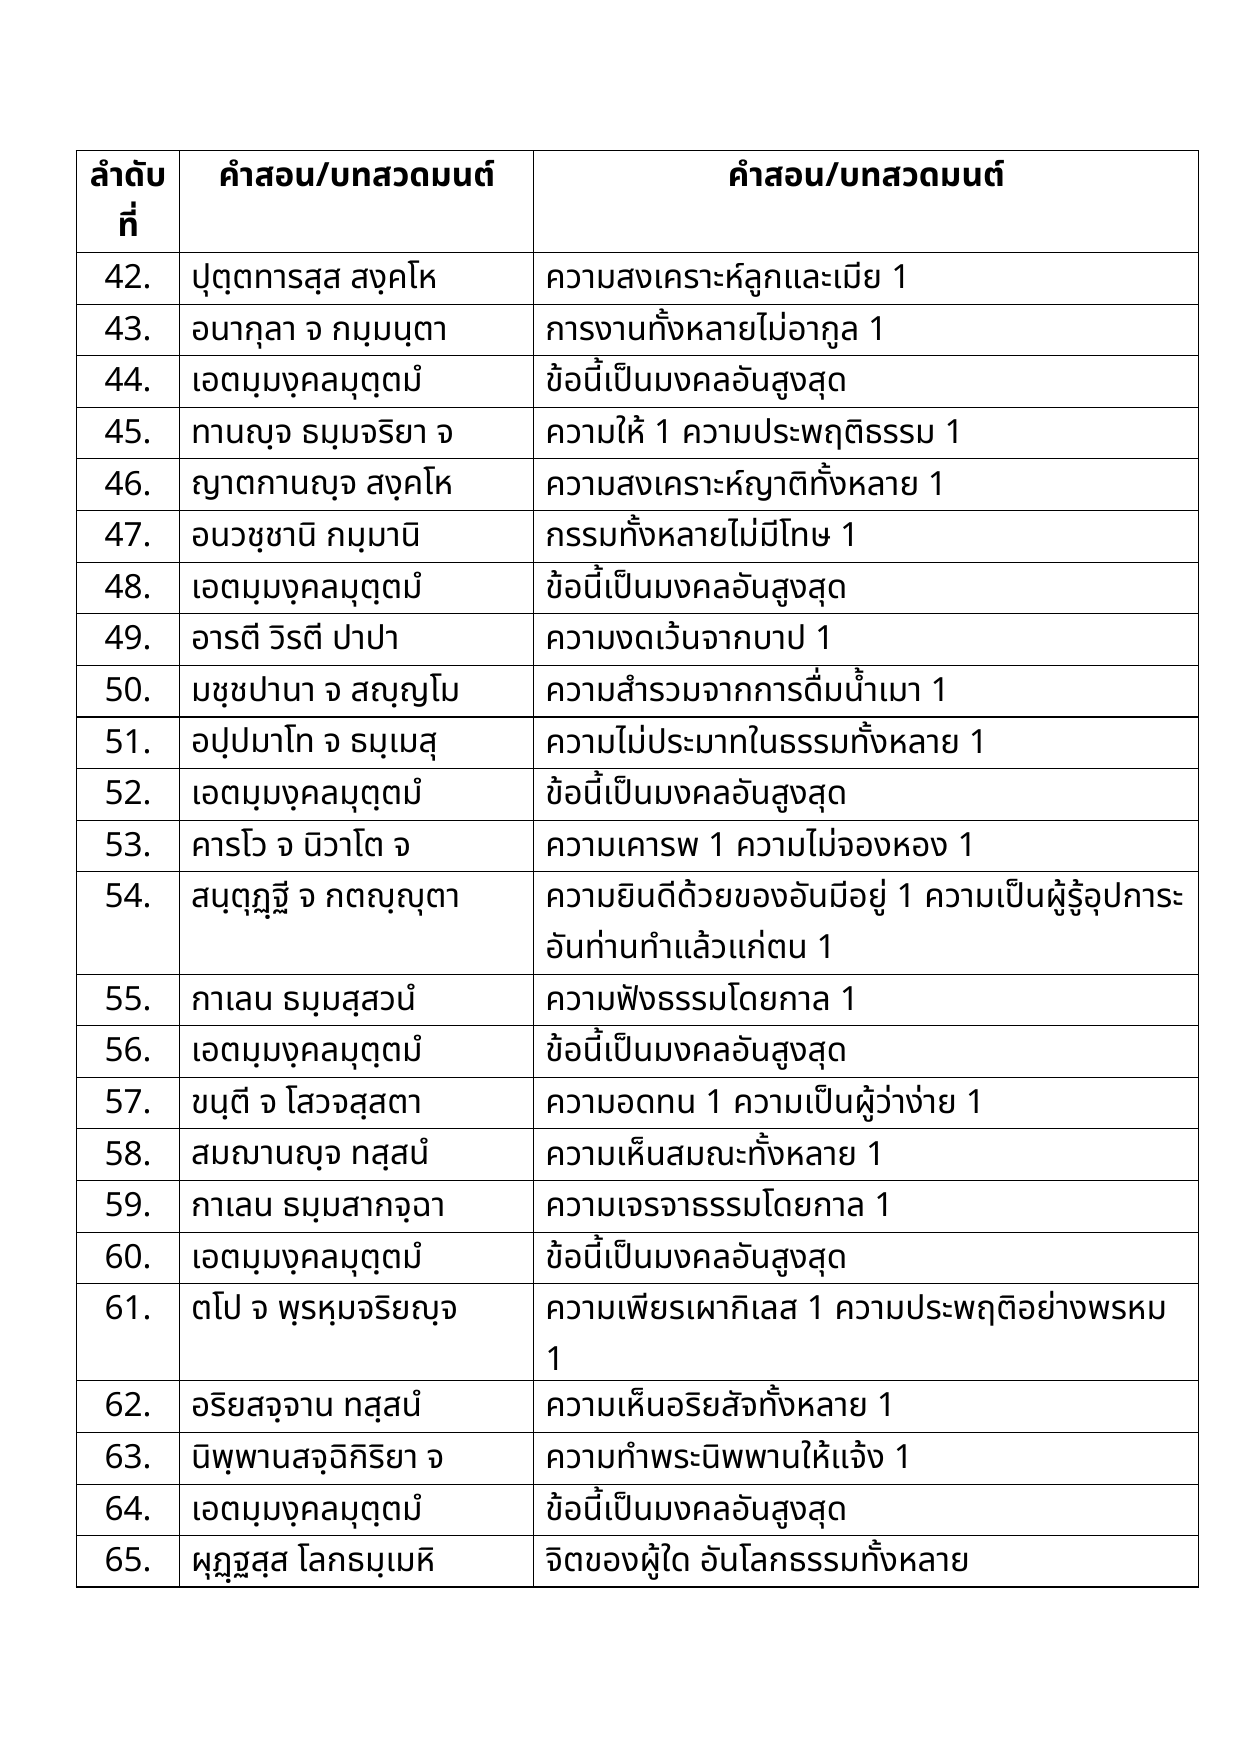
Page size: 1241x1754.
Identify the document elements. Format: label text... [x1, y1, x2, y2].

table_cell 45. [77, 408, 179, 458]
table_cell 52. [77, 769, 179, 819]
table_cell ความเพียรเผากิเลส 1 ความประพฤติอย่างพรหม 1 [534, 1284, 1198, 1380]
table_cell มชฺชปานา จ สญฺญโม [180, 666, 533, 716]
table_cell 64. [77, 1485, 179, 1535]
table_cell เอตมฺมงฺคลมุตฺตมํ [180, 356, 533, 407]
table_cell 57. [77, 1078, 179, 1128]
table_cell 56. [77, 1026, 179, 1077]
table_cell 48. [77, 563, 179, 613]
table_cell ความทำพระนิพพานให้แจ้ง 1 [534, 1433, 1198, 1483]
table_cell อปฺปมาโท จ ธมฺเมสุ [180, 718, 533, 768]
table_cell สมฌานญฺจ ทสฺสนํ [180, 1129, 533, 1180]
table_cell ขนฺตี จ โสวจสฺสตา [180, 1078, 533, 1128]
table_cell ความเคารพ 1 ความไม่จองหอง 1 [534, 821, 1198, 871]
table_cell อริยสจฺจาน ทสฺสนํ [180, 1381, 533, 1432]
table_cell กาเลน ธมฺมสากจฺฉา [180, 1181, 533, 1232]
table_cell การงานทั้งหลายไม่อากูล 1 [534, 305, 1198, 355]
table_cell ข้อนี้เป็นมงคลอันสูงสุด [534, 356, 1198, 407]
table_cell นิพฺพานสจฺฉิกิริยา จ [180, 1433, 533, 1483]
table_cell เอตมฺมงฺคลมุตฺตมํ [180, 1485, 533, 1535]
table_cell ความอดทน 1 ความเป็นผู้ว่าง่าย 1 [534, 1078, 1198, 1128]
table_cell ความสงเคราะห์ลูกและเมีย 1 [534, 253, 1198, 303]
table_cell เอตมฺมงฺคลมุตฺตมํ [180, 563, 533, 613]
table_cell 62. [77, 1381, 179, 1432]
table_cell อนวชฺชานิ กมฺมานิ [180, 511, 533, 562]
table_cell ข้อนี้เป็นมงคลอันสูงสุด [534, 563, 1198, 613]
table_cell ความเห็นอริยสัจทั้งหลาย 1 [534, 1381, 1198, 1432]
table_cell 51. [77, 718, 179, 768]
table_cell 47. [77, 511, 179, 562]
table_header ลำดับที่ [77, 151, 179, 252]
table_cell สนฺตุฏฺฐี จ กตญฺญุตา [180, 872, 533, 973]
table_cell คารโว จ นิวาโต จ [180, 821, 533, 871]
table_cell อนากุลา จ กมฺมนฺตา [180, 305, 533, 355]
table_cell ผุฏฺฐสฺส โลกธมฺเมหิ [180, 1536, 533, 1586]
table_cell ข้อนี้เป็นมงคลอันสูงสุด [534, 1233, 1198, 1283]
table_cell 60. [77, 1233, 179, 1283]
table_cell เอตมฺมงฺคลมุตฺตมํ [180, 769, 533, 819]
table_cell 63. [77, 1433, 179, 1483]
table_cell ทานญฺจ ธมฺมจริยา จ [180, 408, 533, 458]
table_cell ข้อนี้เป็นมงคลอันสูงสุด [534, 769, 1198, 819]
table_header คำสอน/บทสวดมนต์ [180, 151, 533, 252]
table_header คำสอน/บทสวดมนต์ [534, 151, 1198, 252]
table_cell เอตมฺมงฺคลมุตฺตมํ [180, 1026, 533, 1077]
table_cell ความงดเว้นจากบาป 1 [534, 614, 1198, 665]
table_cell ความสำรวมจากการดื่มน้ำเมา 1 [534, 666, 1198, 716]
table_cell 44. [77, 356, 179, 407]
table_cell ข้อนี้เป็นมงคลอันสูงสุด [534, 1026, 1198, 1077]
table_cell 58. [77, 1129, 179, 1180]
table_cell 61. [77, 1284, 179, 1380]
table_cell ความเจรจาธรรมโดยกาล 1 [534, 1181, 1198, 1232]
table_cell ความเห็นสมณะทั้งหลาย 1 [534, 1129, 1198, 1180]
table_cell ความให้ 1 ความประพฤติธรรม 1 [534, 408, 1198, 458]
table_cell ข้อนี้เป็นมงคลอันสูงสุด [534, 1485, 1198, 1535]
table_cell เอตมฺมงฺคลมุตฺตมํ [180, 1233, 533, 1283]
table_cell อารตี วิรตี ปาปา [180, 614, 533, 665]
table_cell 49. [77, 614, 179, 665]
table_cell 55. [77, 975, 179, 1025]
table_cell จิตของผู้ใด อันโลกธรรมทั้งหลาย [534, 1536, 1198, 1586]
table_cell 59. [77, 1181, 179, 1232]
table_cell ญาตกานญฺจ สงฺคโห [180, 459, 533, 510]
table_cell ความฟังธรรมโดยกาล 1 [534, 975, 1198, 1025]
table_cell 43. [77, 305, 179, 355]
table_cell ปุตฺตทารสฺส สงฺคโห [180, 253, 533, 303]
table_cell 53. [77, 821, 179, 871]
table_cell 42. [77, 253, 179, 303]
table_cell 50. [77, 666, 179, 716]
table_cell กาเลน ธมฺมสฺสวนํ [180, 975, 533, 1025]
table_cell ความยินดีด้วยของอันมีอยู่ 1 ความเป็นผู้รู้อุปการะอันท่านทำแล้วแก่ตน 1 [534, 872, 1198, 973]
table_cell 54. [77, 872, 179, 973]
table_cell ความไม่ประมาทในธรรมทั้งหลาย 1 [534, 718, 1198, 768]
table_cell 65. [77, 1536, 179, 1586]
table_cell ตโป จ พฺรหฺมจริยญฺจ [180, 1284, 533, 1380]
table_cell ความสงเคราะห์ญาติทั้งหลาย 1 [534, 459, 1198, 510]
table_cell กรรมทั้งหลายไม่มีโทษ 1 [534, 511, 1198, 562]
table_cell 46. [77, 459, 179, 510]
